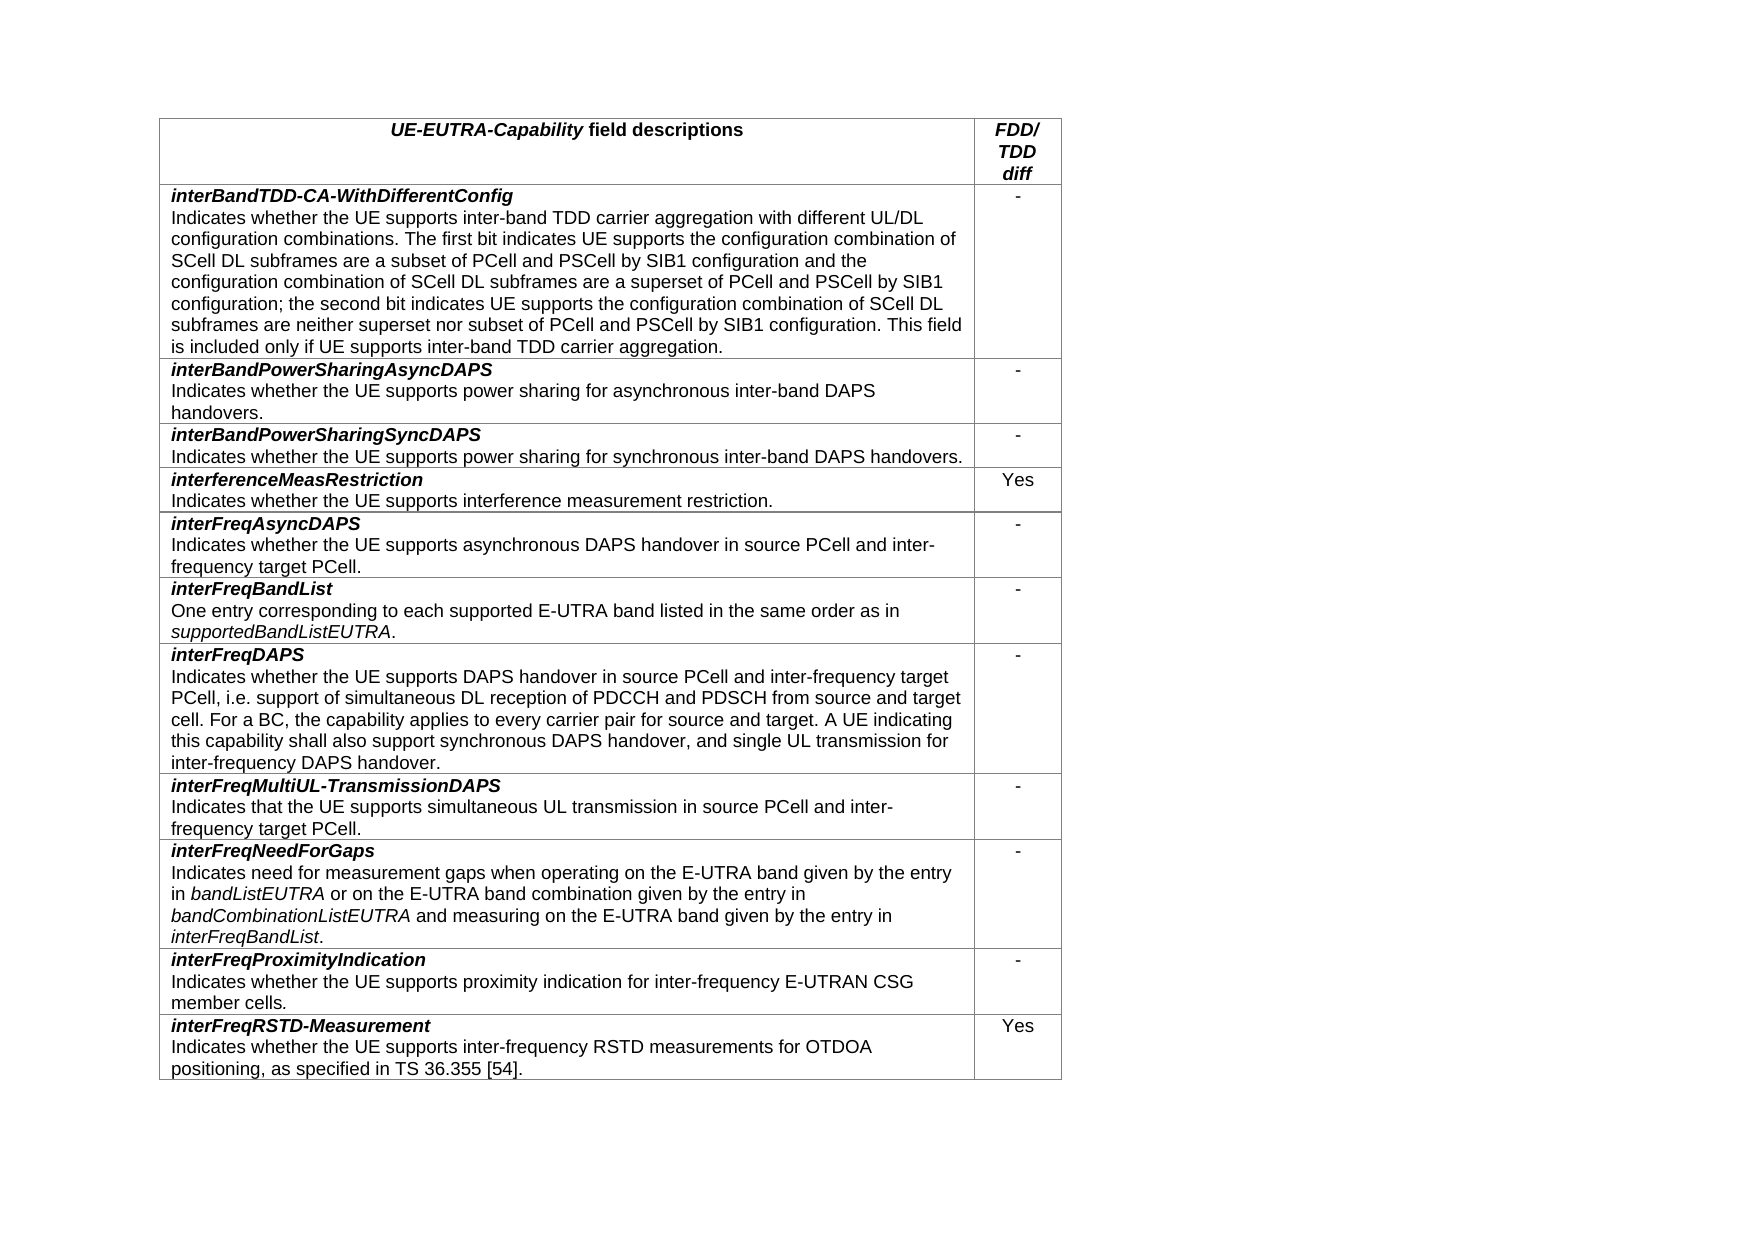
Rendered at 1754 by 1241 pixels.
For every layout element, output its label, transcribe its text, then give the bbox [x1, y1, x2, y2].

table_header UE-EUTRA-Capability field descriptions [160, 119, 974, 184]
table_cell interFreqRSTD-Measurement Indicates whether the UE supports inter-frequency RSTD measurements for OTDOA positioning, as specified in TS 36.355 [54]. [160, 1015, 974, 1079]
table_cell - [975, 424, 1061, 467]
table_cell interferenceMeasRestriction Indicates whether the UE supports interference measurement restriction. [160, 468, 974, 511]
table_cell - [975, 949, 1061, 1014]
table_cell - [975, 513, 1061, 577]
table_cell interFreqAsyncDAPS Indicates whether the UE supports asynchronous DAPS handover in source PCell and inter-frequency target PCell. [160, 513, 974, 577]
table_cell - [975, 644, 1061, 773]
table_header FDD/ TDD diff [975, 119, 1061, 184]
table_cell interFreqProximityIndication Indicates whether the UE supports proximity indication for inter-frequency E-UTRAN CSG member cells. [160, 949, 974, 1014]
table_cell interBandTDD-CA-WithDifferentConfig Indicates whether the UE supports inter-band TDD carrier aggregation with different UL/DL configuration combinations. The first bit indicates UE supports the configuration combination of SCell DL subframes are a subset of PCell and PSCell by SIB1 configuration and the configuration combination of SCell DL subframes are a superset of PCell and PSCell by SIB1 configuration; the second bit indicates UE supports the configuration combination of SCell DL subframes are neither superset nor subset of PCell and PSCell by SIB1 configuration. This field is included only if UE supports inter-band TDD carrier aggregation. [160, 185, 974, 357]
table_cell interFreqDAPS Indicates whether the UE supports DAPS handover in source PCell and inter-frequency target PCell, i.e. support of simultaneous DL reception of PDCCH and PDSCH from source and target cell. For a BC, the capability applies to every carrier pair for source and target. A UE indicating this capability shall also support synchronous DAPS handover, and single UL transmission for inter-frequency DAPS handover. [160, 644, 974, 773]
table_cell Yes [975, 1015, 1061, 1079]
table_cell - [975, 185, 1061, 357]
table_cell - [975, 359, 1061, 423]
table_cell - [975, 840, 1061, 948]
table_cell interFreqBandList One entry corresponding to each supported E-UTRA band listed in the same order as in supportedBandListEUTRA. [160, 578, 974, 643]
table_cell - [975, 578, 1061, 643]
table_cell - [975, 774, 1061, 839]
table_cell interFreqMultiUL-TransmissionDAPS Indicates that the UE supports simultaneous UL transmission in source PCell and inter-frequency target PCell. [160, 774, 974, 839]
table_cell interBandPowerSharingSyncDAPS Indicates whether the UE supports power sharing for synchronous inter-band DAPS handovers. [160, 424, 974, 467]
table_cell interBandPowerSharingAsyncDAPS Indicates whether the UE supports power sharing for asynchronous inter-band DAPS handovers. [160, 359, 974, 423]
table_cell interFreqNeedForGaps Indicates need for measurement gaps when operating on the E-UTRA band given by the entry in bandListEUTRA or on the E-UTRA band combination given by the entry in bandCombinationListEUTRA and measuring on the E-UTRA band given by the entry in interFreqBandList. [160, 840, 974, 948]
table_cell Yes [975, 468, 1061, 511]
